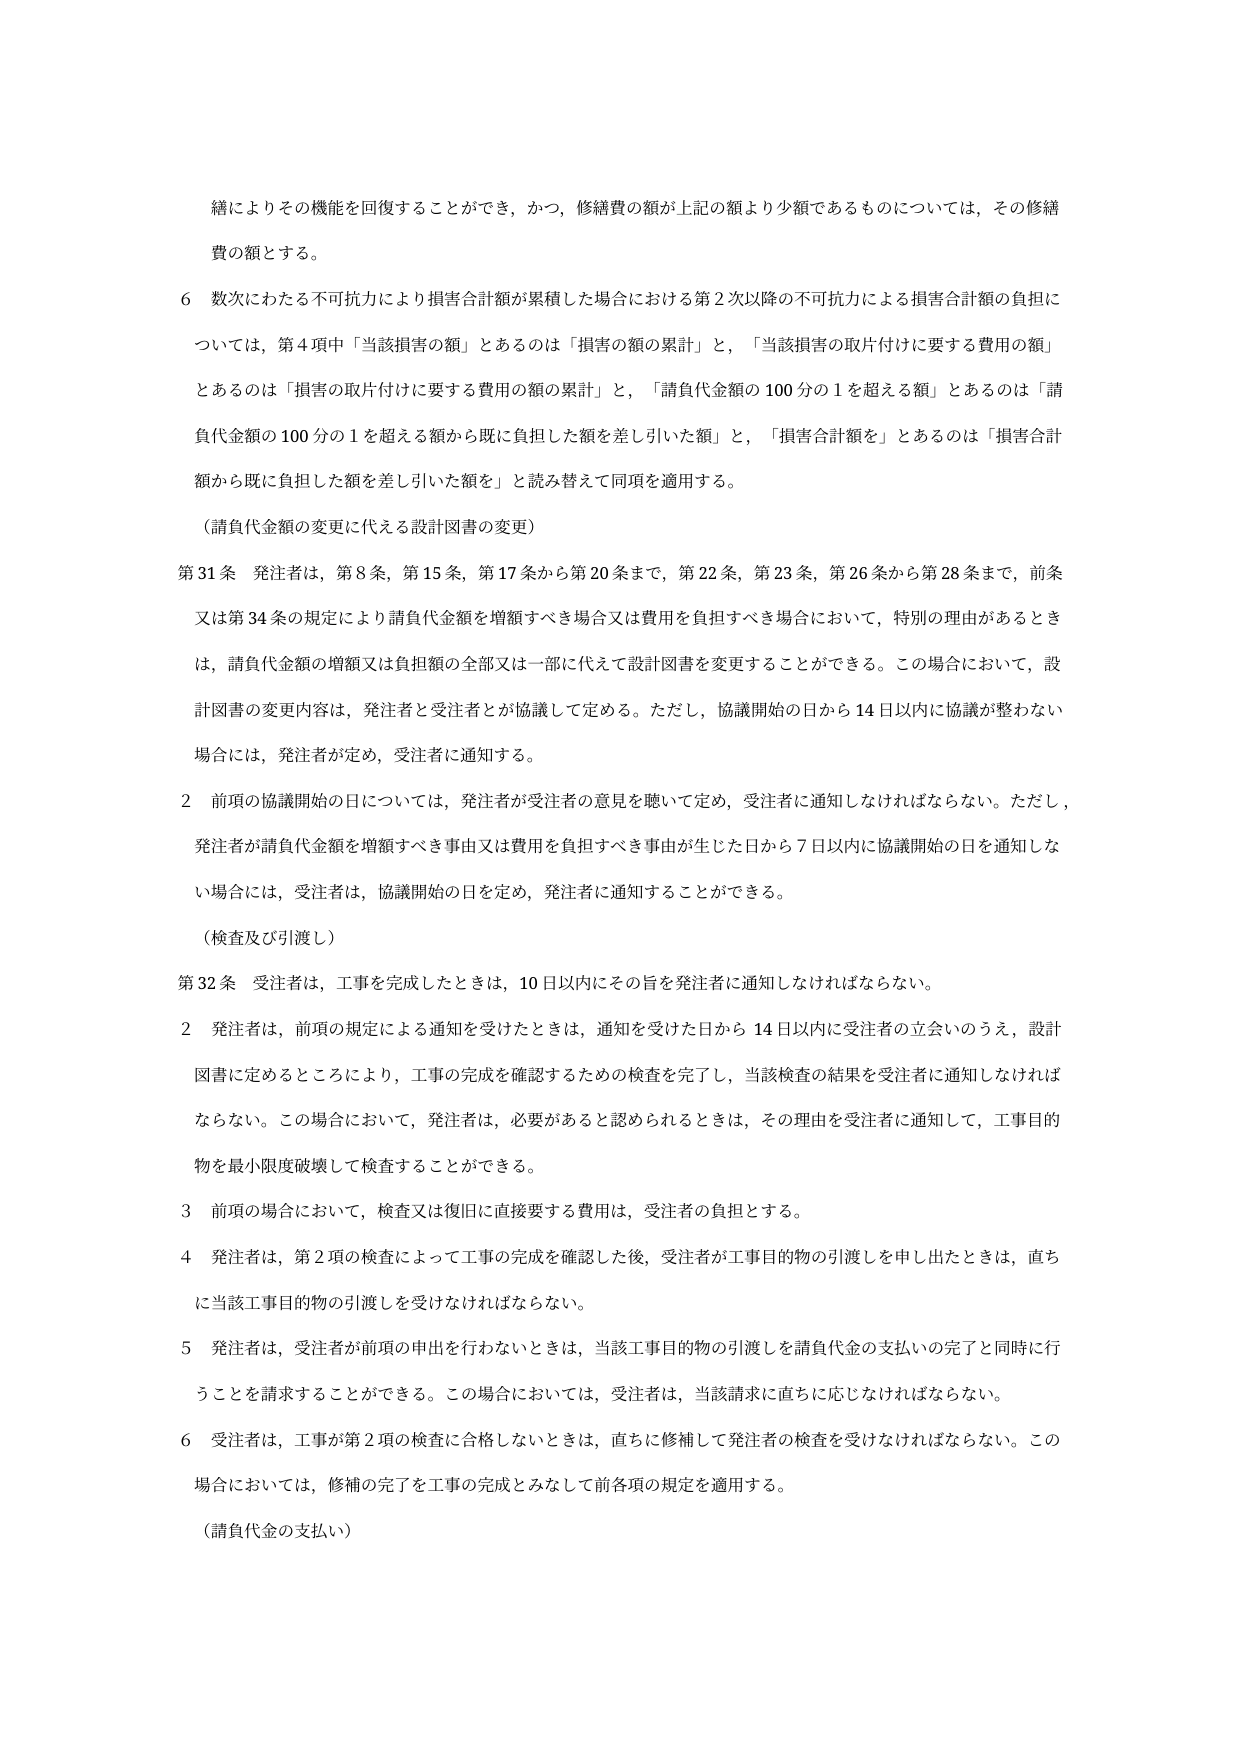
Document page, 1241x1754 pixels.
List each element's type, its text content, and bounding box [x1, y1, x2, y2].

text ２ 前項の協議開始の日については，発注者が受注者の意見を聴いて定め，受注者に通知しなければならない。ただし，発注者が請負代金額を増額すべき事由又は費用を負担すべき事由が生じた日から７日以内に協議開始の日を通知しない場合には，受注者は，協議開始の日を定め，発注者に通知することができる。 [177, 777, 1063, 914]
text ６ 受注者は，工事が第２項の検査に合格しないときは，直ちに修補して発注者の検査を受けなければならない。この場合においては，修補の完了を工事の完成とみなして前各項の規定を適用する。 [177, 1416, 1063, 1507]
text 第31条 発注者は，第８条，第15条，第17条から第20条まで，第22条，第23条，第26条から第28条まで，前条又は第34条の規定により請負代金額を増額すべき場合又は費用を負担すべき場合において，特別の理由があるときは，請負代金額の増額又は負担額の全部又は一部に代えて設計図書を変更することができる。この場合において，設計図書の変更内容は，発注者と受注者とが協議して定める。ただし，協議開始の日から14日以内に協議が整わない場合には，発注者が定め，受注者に通知する。 [177, 549, 1063, 777]
text （請負代金の支払い） [177, 1507, 1063, 1553]
text ２ 発注者は，前項の規定による通知を受けたときは，通知を受けた日から14日以内に受注者の立会いのうえ，設計図書に定めるところにより，工事の完成を確認するための検査を完了し，当該検査の結果を受注者に通知しなければならない。この場合において，発注者は，必要があると認められるときは，その理由を受注者に通知して，工事目的物を最小限度破壊して検査することができる。 [177, 1005, 1063, 1188]
text ５ 発注者は，受注者が前項の申出を行わないときは，当該工事目的物の引渡しを請負代金の支払いの完了と同時に行うことを請求することができる。この場合においては，受注者は，当該請求に直ちに応じなければならない。 [177, 1325, 1063, 1416]
text ３ 前項の場合において，検査又は復旧に直接要する費用は，受注者の負担とする。 [177, 1188, 1063, 1233]
text ６ 数次にわたる不可抗力により損害合計額が累積した場合における第２次以降の不可抗力による損害合計額の負担については，第４項中「当該損害の額」とあるのは「損害の額の累計」と，「当該損害の取片付けに要する費用の額」とあるのは「損害の取片付けに要する費用の額の累計」と，「請負代金額の100分の１を超える額」とあるのは「請負代金額の100分の１を超える額から既に負担した額を差し引いた額」と，「損害合計額を」とあるのは「損害合計額から既に負担した額を差し引いた額を」と読み替えて同項を適用する。 [177, 275, 1063, 503]
text （請負代金額の変更に代える設計図書の変更） [177, 503, 1063, 549]
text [177, 184, 1063, 275]
text ４ 発注者は，第２項の検査によって工事の完成を確認した後，受注者が工事目的物の引渡しを申し出たときは，直ちに当該工事目的物の引渡しを受けなければならない。 [177, 1233, 1063, 1325]
text （検査及び引渡し） [177, 914, 1063, 960]
text 第32条 受注者は，工事を完成したときは，10日以内にその旨を発注者に通知しなければならない。 [177, 960, 1063, 1005]
